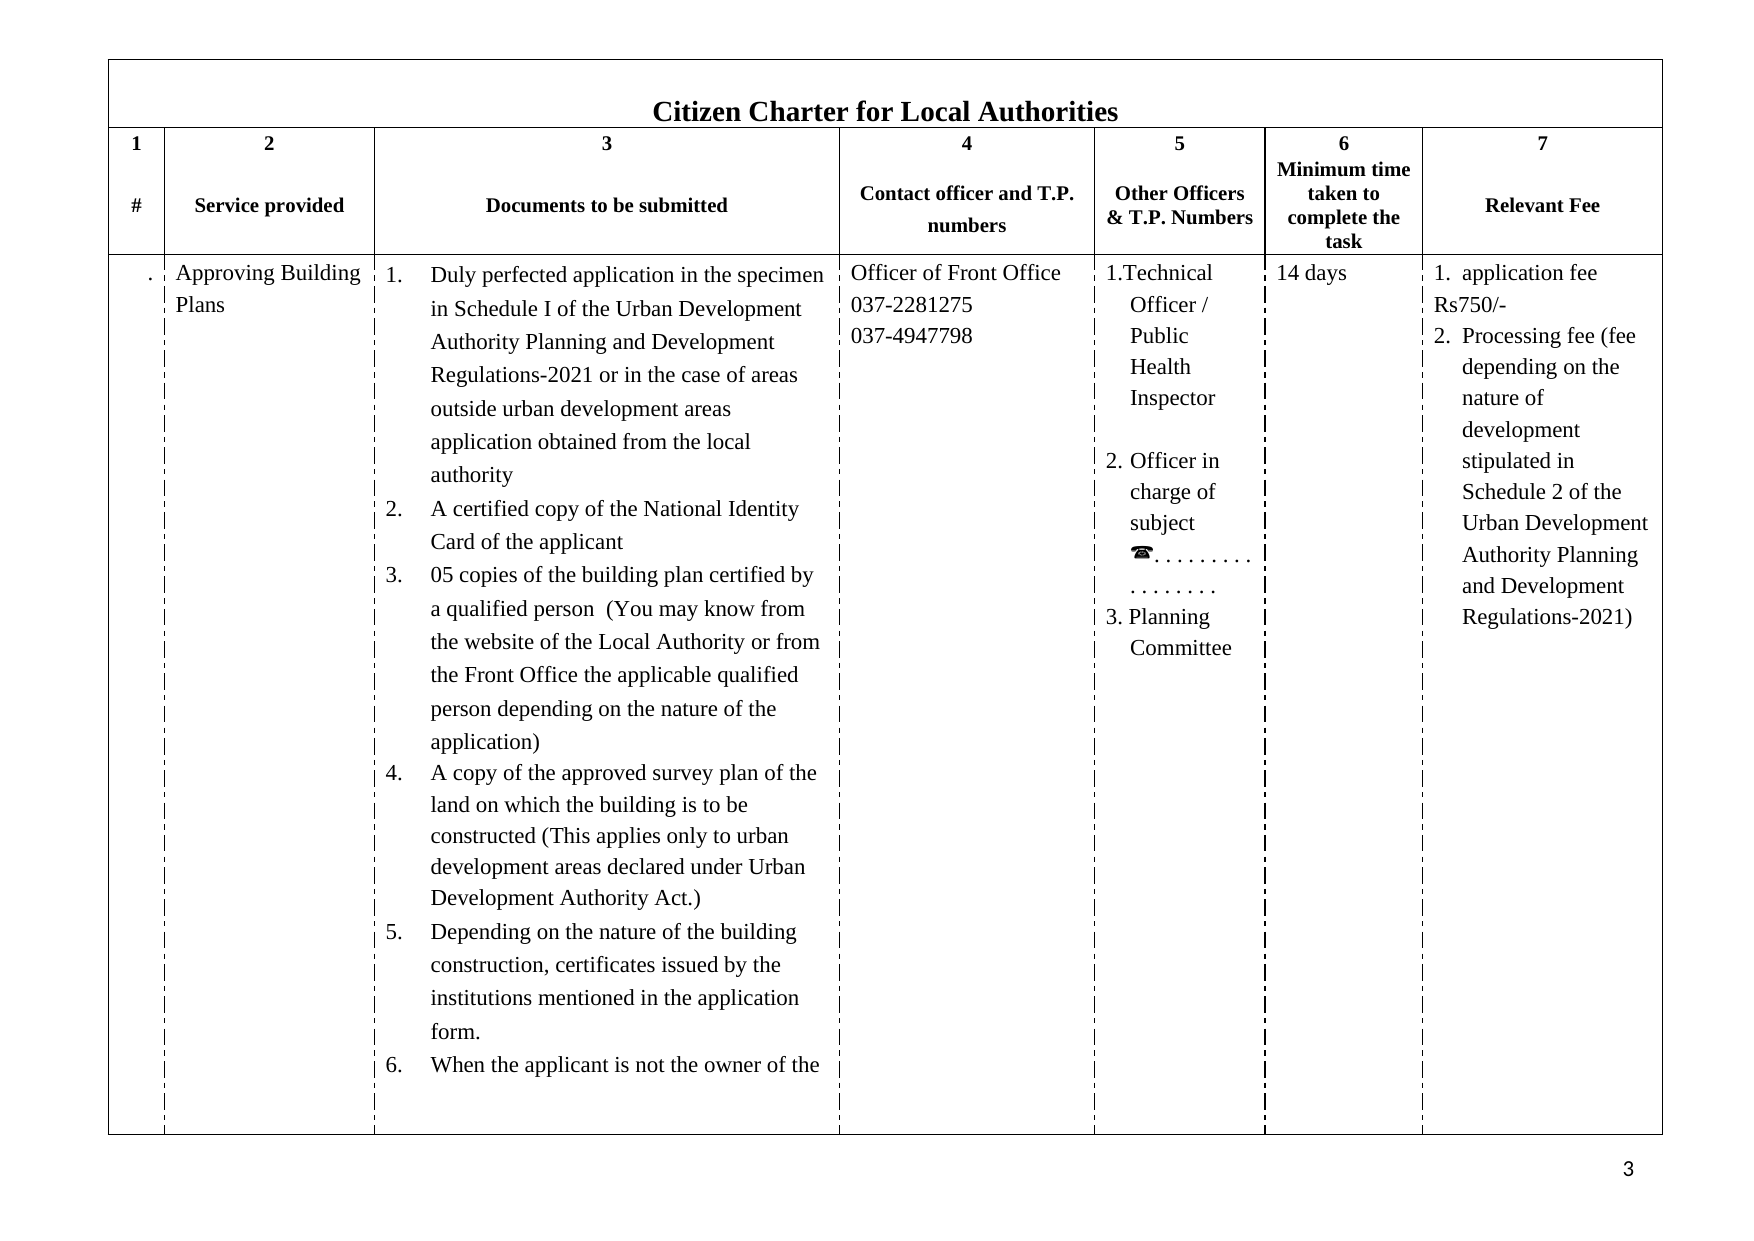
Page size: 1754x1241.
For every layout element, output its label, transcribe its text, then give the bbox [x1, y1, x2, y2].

table_cell 7 [1423, 128, 1662, 157]
table_cell 4 [840, 128, 1094, 157]
table_cell 1.Technical Officer / Public Health Inspector 2. Officer in charge of subject . . . . . . . . . . . . . . . . . 3. Planning Committee [1094, 255, 1265, 1134]
table_cell Relevant Fee [1423, 157, 1662, 253]
table_cell 6 [1266, 128, 1422, 157]
table_cell Approving Building Plans [164, 255, 374, 1134]
table_cell 2 [165, 128, 374, 157]
table_cell 1 [109, 128, 164, 157]
table_cell Officer of Front Office 037-2281275 037-4947798 [839, 255, 1094, 1134]
table_cell # [109, 157, 164, 253]
table_cell Service provided [165, 157, 374, 253]
table_cell Contact officer and T.P. numbers [840, 157, 1094, 253]
table_cell 5 [1095, 128, 1264, 157]
table_header Citizen Charter for Local Authorities [109, 60, 1662, 127]
table_cell 3 [375, 128, 839, 157]
table_cell Other Officers & T.P. Numbers [1095, 157, 1264, 253]
table_cell 14 days [1265, 255, 1422, 1134]
table_cell . [109, 255, 164, 1134]
table_cell Minimum time taken to complete the task [1266, 157, 1422, 253]
table_cell Documents to be submitted [375, 157, 839, 253]
